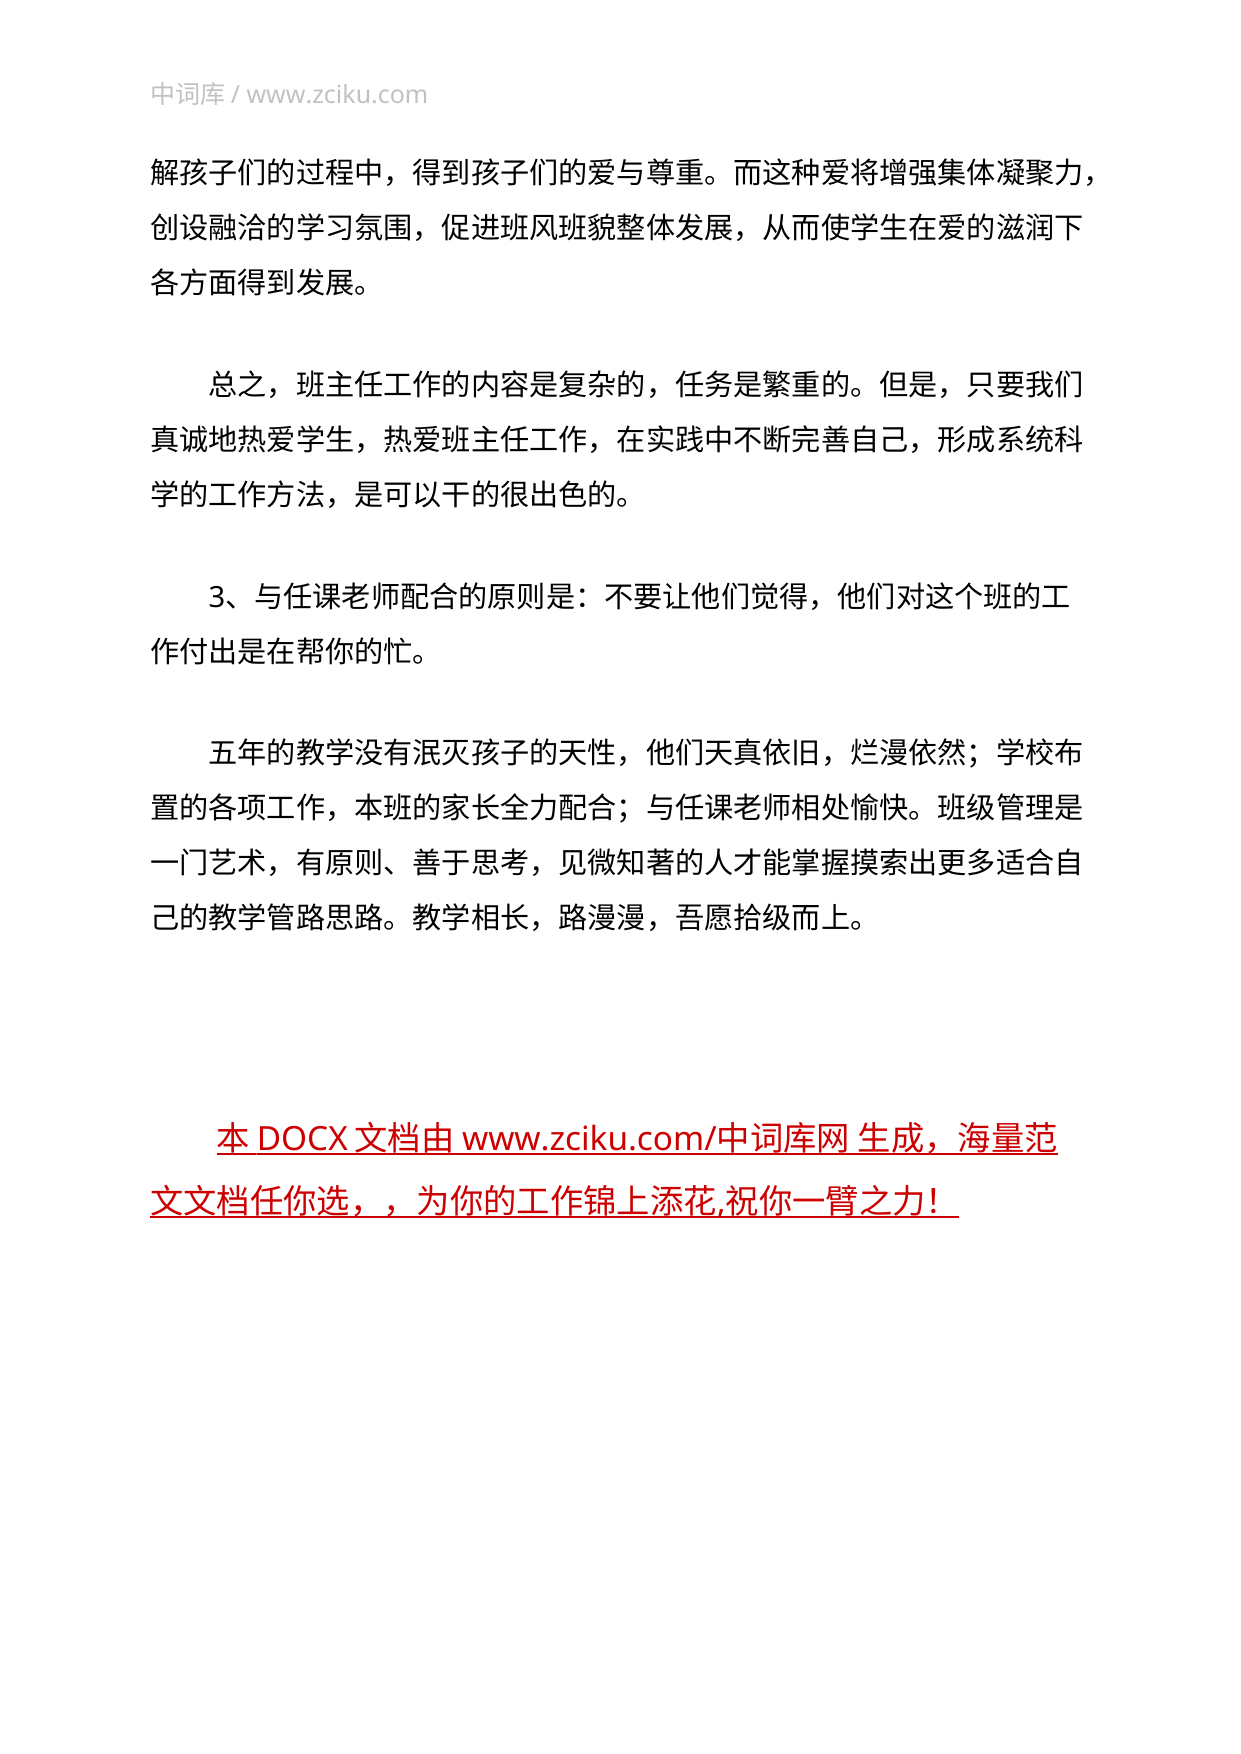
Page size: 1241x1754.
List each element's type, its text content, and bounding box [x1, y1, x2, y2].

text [150, 150, 1090, 302]
text 五年的教学没有泯灭孩子的天性，他们天真依旧，烂漫依然；学校布置的各项工作，本班的家长全力配合；与任课老师相处愉快。班级管理是一门艺术，有原则、善于思考，见微知著的人才能掌握摸索出更多适合自己的教学管路思路。教学相长，路漫漫，吾愿拾级而上。 [150, 730, 1090, 937]
text 本DOCX文档由 www.zciku.com/中词库网 生成，海量范文文档任你选，，为你的工作锦上添花,祝你一臂之力！ [150, 1112, 1090, 1223]
text 3、与任课老师配合的原则是：不要让他们觉得，他们对这个班的工作付出是在帮你的忙。 [150, 573, 1090, 670]
text 总之，班主任工作的内容是复杂的，任务是繁重的。但是，只要我们真诚地热爱学生，热爱班主任工作，在实践中不断完善自己，形成系统科学的工作方法，是可以干的很出色的。 [150, 362, 1090, 514]
